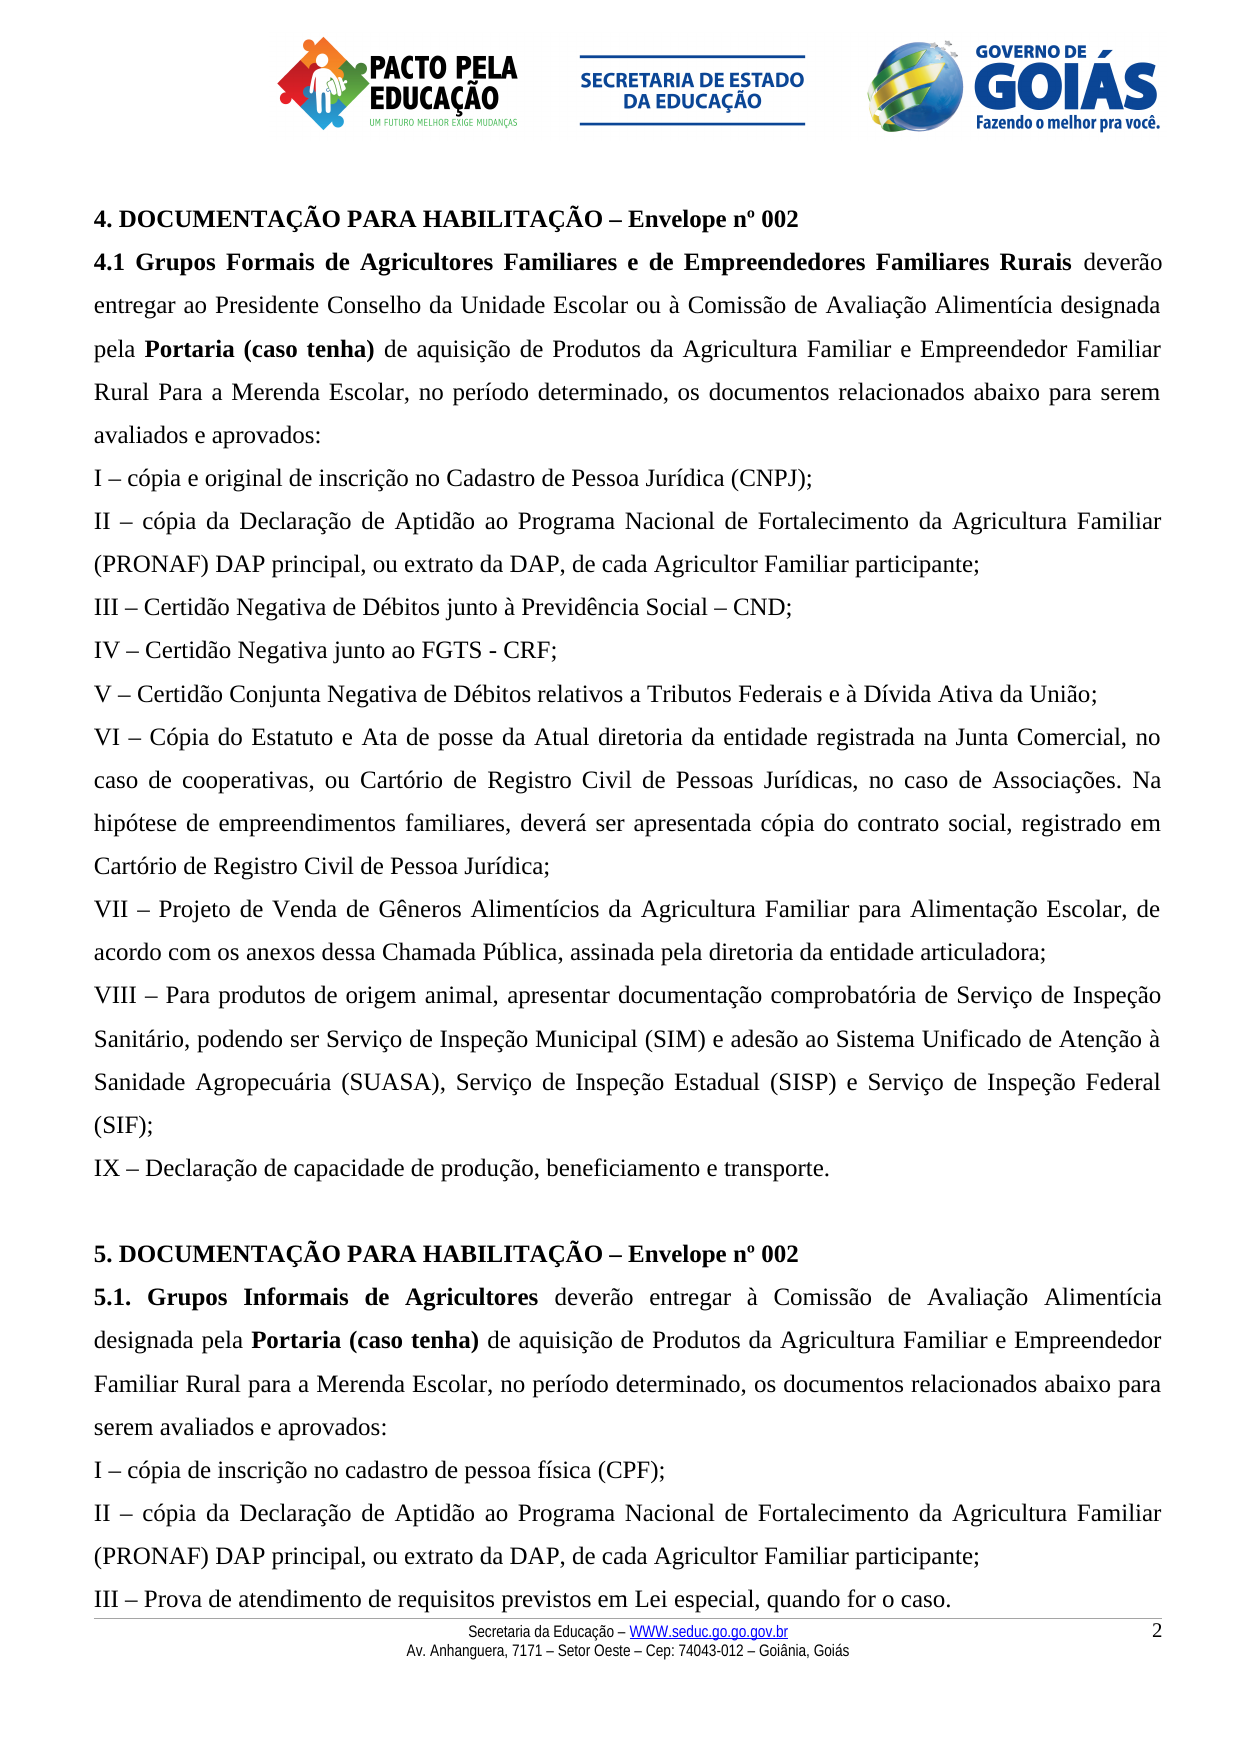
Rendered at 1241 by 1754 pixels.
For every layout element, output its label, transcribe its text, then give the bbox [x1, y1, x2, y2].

text 4. DOCUMENTAÇÃO PARA HABILITAÇÃO – Envelope nº 002 [94, 204, 1162, 233]
text IV – Certidão Negativa junto ao FGTS - CRF; [94, 636, 1162, 664]
text II – cópia da Declaração de Aptidão ao Programa Nacional de Fortalecimento da Agricultura Familiar (PRONAF) DAP principal, ou extrato da DAP, de cada Agricultor Familiar participante; [94, 506, 1162, 578]
text 4.1 Grupos Formais de Agricultores Familiares e de Empreendedores Familiares Rurais deverão entregar ao Presidente Conselho da Unidade Escolar ou à Comissão de Avaliação Alimentícia designada pela Portaria (caso tenha) de aquisição de Produtos da Agricultura Familiar e Empreendedor Familiar Rural Para a Merenda Escolar, no período determinado, os documentos relacionados abaixo para serem avaliados e aprovados: [94, 247, 1162, 449]
text VIII – Para produtos de origem animal, apresentar documentação comprobatória de Serviço de Inspeção Sanitário, podendo ser Serviço de Inspeção Municipal (SIM) e adesão ao Sistema Unificado de Atenção à Sanidade Agropecuária (SUASA), Serviço de Inspeção Estadual (SISP) e Serviço de Inspeção Federal (SIF); [94, 981, 1162, 1139]
text III – Prova de atendimento de requisitos previstos em Lei especial, quando for o caso. [94, 1584, 1162, 1613]
text IX – Declaração de capacidade de produção, beneficiamento e transporte. [94, 1153, 1162, 1182]
text VI – Cópia do Estatuto e Ata de posse da Atual diretoria da entidade registrada na Junta Comercial, no caso de cooperativas, ou Cartório de Registro Civil de Pessoas Jurídicas, no caso de Associações. Na hipótese de empreendimentos familiares, deverá ser apresentada cópia do contrato social, registrado em Cartório de Registro Civil de Pessoa Jurídica; [94, 722, 1162, 880]
text I – cópia e original de inscrição no Cadastro de Pessoa Jurídica (CNPJ); [94, 463, 1162, 492]
text 5.1. Grupos Informais de Agricultores deverão entregar à Comissão de Avaliação Alimentícia designada pela Portaria (caso tenha) de aquisição de Produtos da Agricultura Familiar e Empreendedor Familiar Rural para a Merenda Escolar, no período determinado, os documentos relacionados abaixo para serem avaliados e aprovados: [94, 1282, 1162, 1441]
text VII – Projeto de Venda de Gêneros Alimentícios da Agricultura Familiar para Alimentação Escolar, de acordo com os anexos dessa Chamada Pública, assinada pela diretoria da entidade articuladora; [94, 894, 1162, 966]
text V – Certidão Conjunta Negativa de Débitos relativos a Tributos Federais e à Dívida Ativa da União; [94, 679, 1162, 707]
text I – cópia de inscrição no cadastro de pessoa física (CPF); [94, 1455, 1162, 1484]
text II – cópia da Declaração de Aptidão ao Programa Nacional de Fortalecimento da Agricultura Familiar (PRONAF) DAP principal, ou extrato da DAP, de cada Agricultor Familiar participante; [94, 1498, 1162, 1570]
picture [268, 32, 1167, 141]
text III – Certidão Negativa de Débitos junto à Previdência Social – CND; [94, 592, 1162, 621]
text 5. DOCUMENTAÇÃO PARA HABILITAÇÃO – Envelope nº 002 [94, 1239, 1162, 1268]
